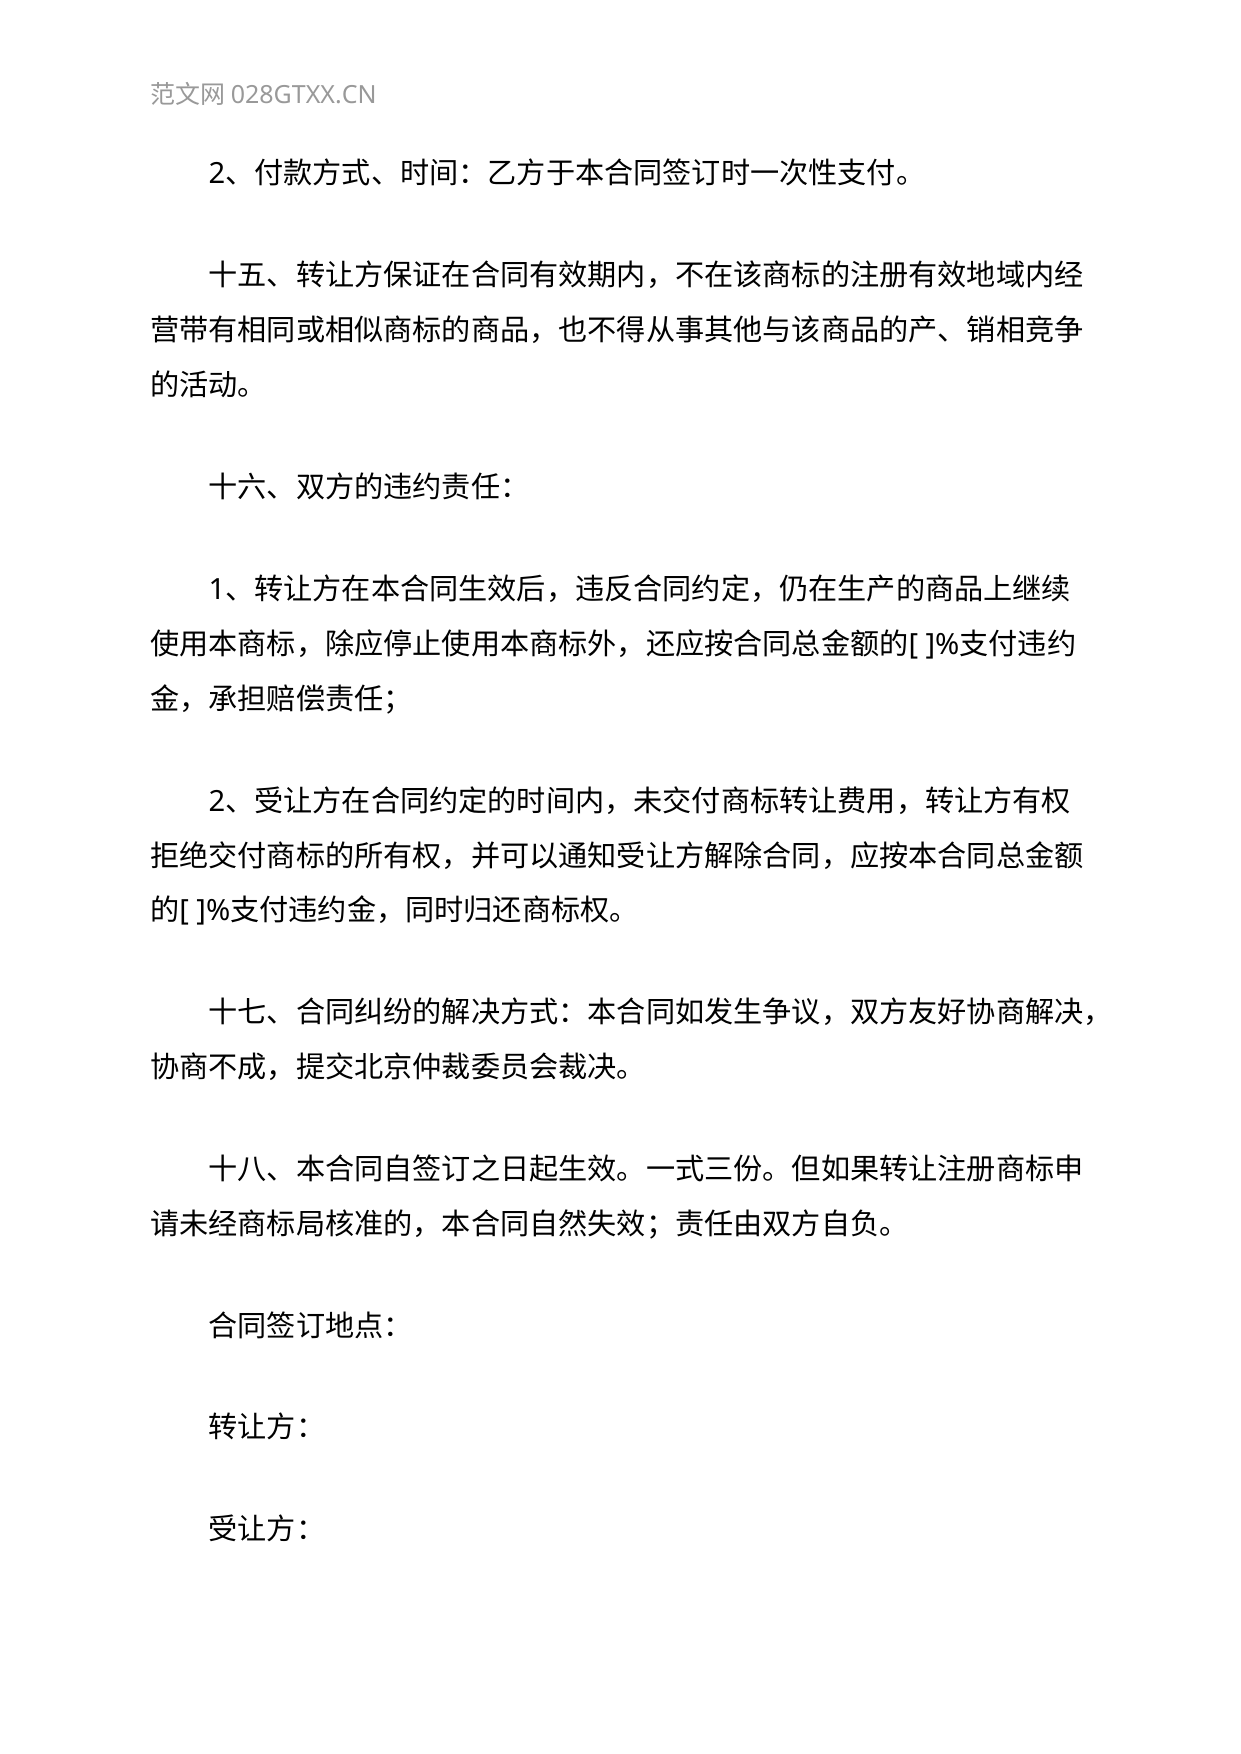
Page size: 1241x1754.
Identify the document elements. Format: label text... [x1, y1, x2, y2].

text 2、付款方式、时间：乙方于本合同签订时一次性支付。 [150, 150, 1090, 192]
text 十六、双方的违约责任： [150, 463, 1090, 506]
text 十五、转让方保证在合同有效期内，不在该商标的注册有效地域内经营带有相同或相似商标的商品，也不得从事其他与该商品的产、销相竞争的活动。 [150, 252, 1090, 404]
text 合同签订地点： [150, 1302, 1090, 1344]
text 十七、合同纠纷的解决方式：本合同如发生争议，双方友好协商解决，协商不成，提交北京仲裁委员会裁决。 [150, 989, 1090, 1086]
text 受让方： [150, 1506, 1090, 1548]
text 十八、本合同自签订之日起生效。一式三份。但如果转让注册商标申请未经商标局核准的，本合同自然失效；责任由双方自负。 [150, 1146, 1090, 1243]
text 转让方： [150, 1404, 1090, 1446]
text 2、受让方在合同约定的时间内，未交付商标转让费用，转让方有权拒绝交付商标的所有权，并可以通知受让方解除合同，应按本合同总金额的[ ]%支付违约金，同时归还商标权。 [150, 777, 1090, 929]
text 1、转让方在本合同生效后，违反合同约定，仍在生产的商品上继续使用本商标，除应停止使用本商标外，还应按合同总金额的[ ]%支付违约金，承担赔偿责任； [150, 565, 1090, 718]
